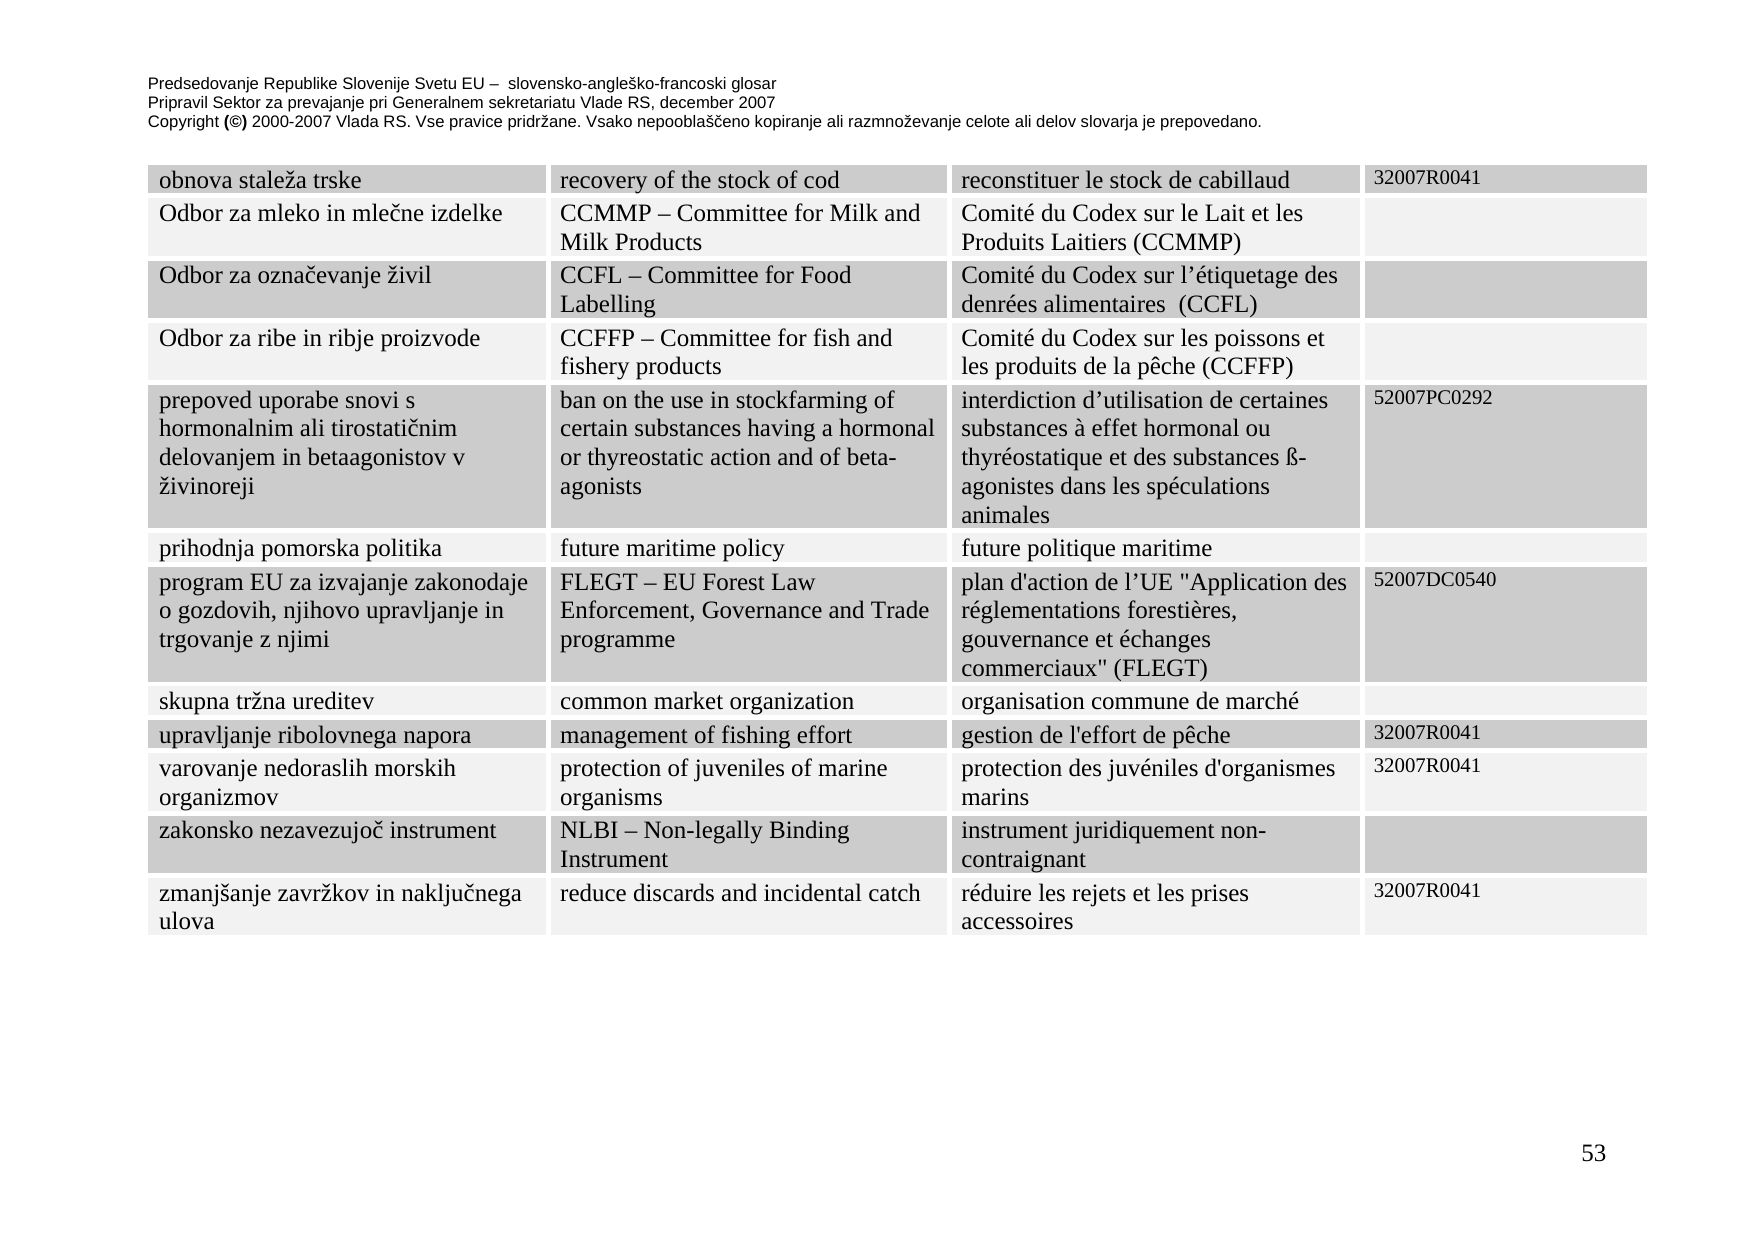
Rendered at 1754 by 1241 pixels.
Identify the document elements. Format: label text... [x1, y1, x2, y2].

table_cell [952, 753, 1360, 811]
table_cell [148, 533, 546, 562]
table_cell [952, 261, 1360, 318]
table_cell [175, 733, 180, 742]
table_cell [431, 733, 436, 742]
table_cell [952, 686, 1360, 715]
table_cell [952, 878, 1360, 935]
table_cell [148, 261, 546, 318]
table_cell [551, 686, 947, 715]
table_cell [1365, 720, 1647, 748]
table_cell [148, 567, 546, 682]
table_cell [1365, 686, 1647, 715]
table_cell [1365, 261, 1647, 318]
table_cell CCMMP – Committee for Milk and Milk Products [551, 198, 947, 256]
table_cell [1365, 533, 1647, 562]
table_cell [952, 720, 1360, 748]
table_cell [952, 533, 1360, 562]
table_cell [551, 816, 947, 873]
table_cell recovery of the stock of cod [551, 165, 947, 193]
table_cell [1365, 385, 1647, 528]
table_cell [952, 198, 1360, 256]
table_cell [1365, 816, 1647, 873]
table_cell 32007R0041 [1365, 165, 1647, 193]
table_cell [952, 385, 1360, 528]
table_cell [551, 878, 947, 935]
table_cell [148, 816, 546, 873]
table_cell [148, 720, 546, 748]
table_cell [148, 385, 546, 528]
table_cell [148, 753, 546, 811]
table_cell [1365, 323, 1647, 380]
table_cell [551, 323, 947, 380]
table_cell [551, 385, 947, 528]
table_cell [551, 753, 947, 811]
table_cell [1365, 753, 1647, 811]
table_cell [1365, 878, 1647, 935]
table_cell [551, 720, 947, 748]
table_cell obnova staleža trske [148, 165, 546, 193]
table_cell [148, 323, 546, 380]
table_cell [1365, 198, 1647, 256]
table_cell reconstituer le stock de cabillaud [952, 165, 1360, 193]
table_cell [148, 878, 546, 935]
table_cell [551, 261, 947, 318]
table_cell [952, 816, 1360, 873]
table_cell Odbor za mleko in mlečne izdelke [148, 198, 546, 256]
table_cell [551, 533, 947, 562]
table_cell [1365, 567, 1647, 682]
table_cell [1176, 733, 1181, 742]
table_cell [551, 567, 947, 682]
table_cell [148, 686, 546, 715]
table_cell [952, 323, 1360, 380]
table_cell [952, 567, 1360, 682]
